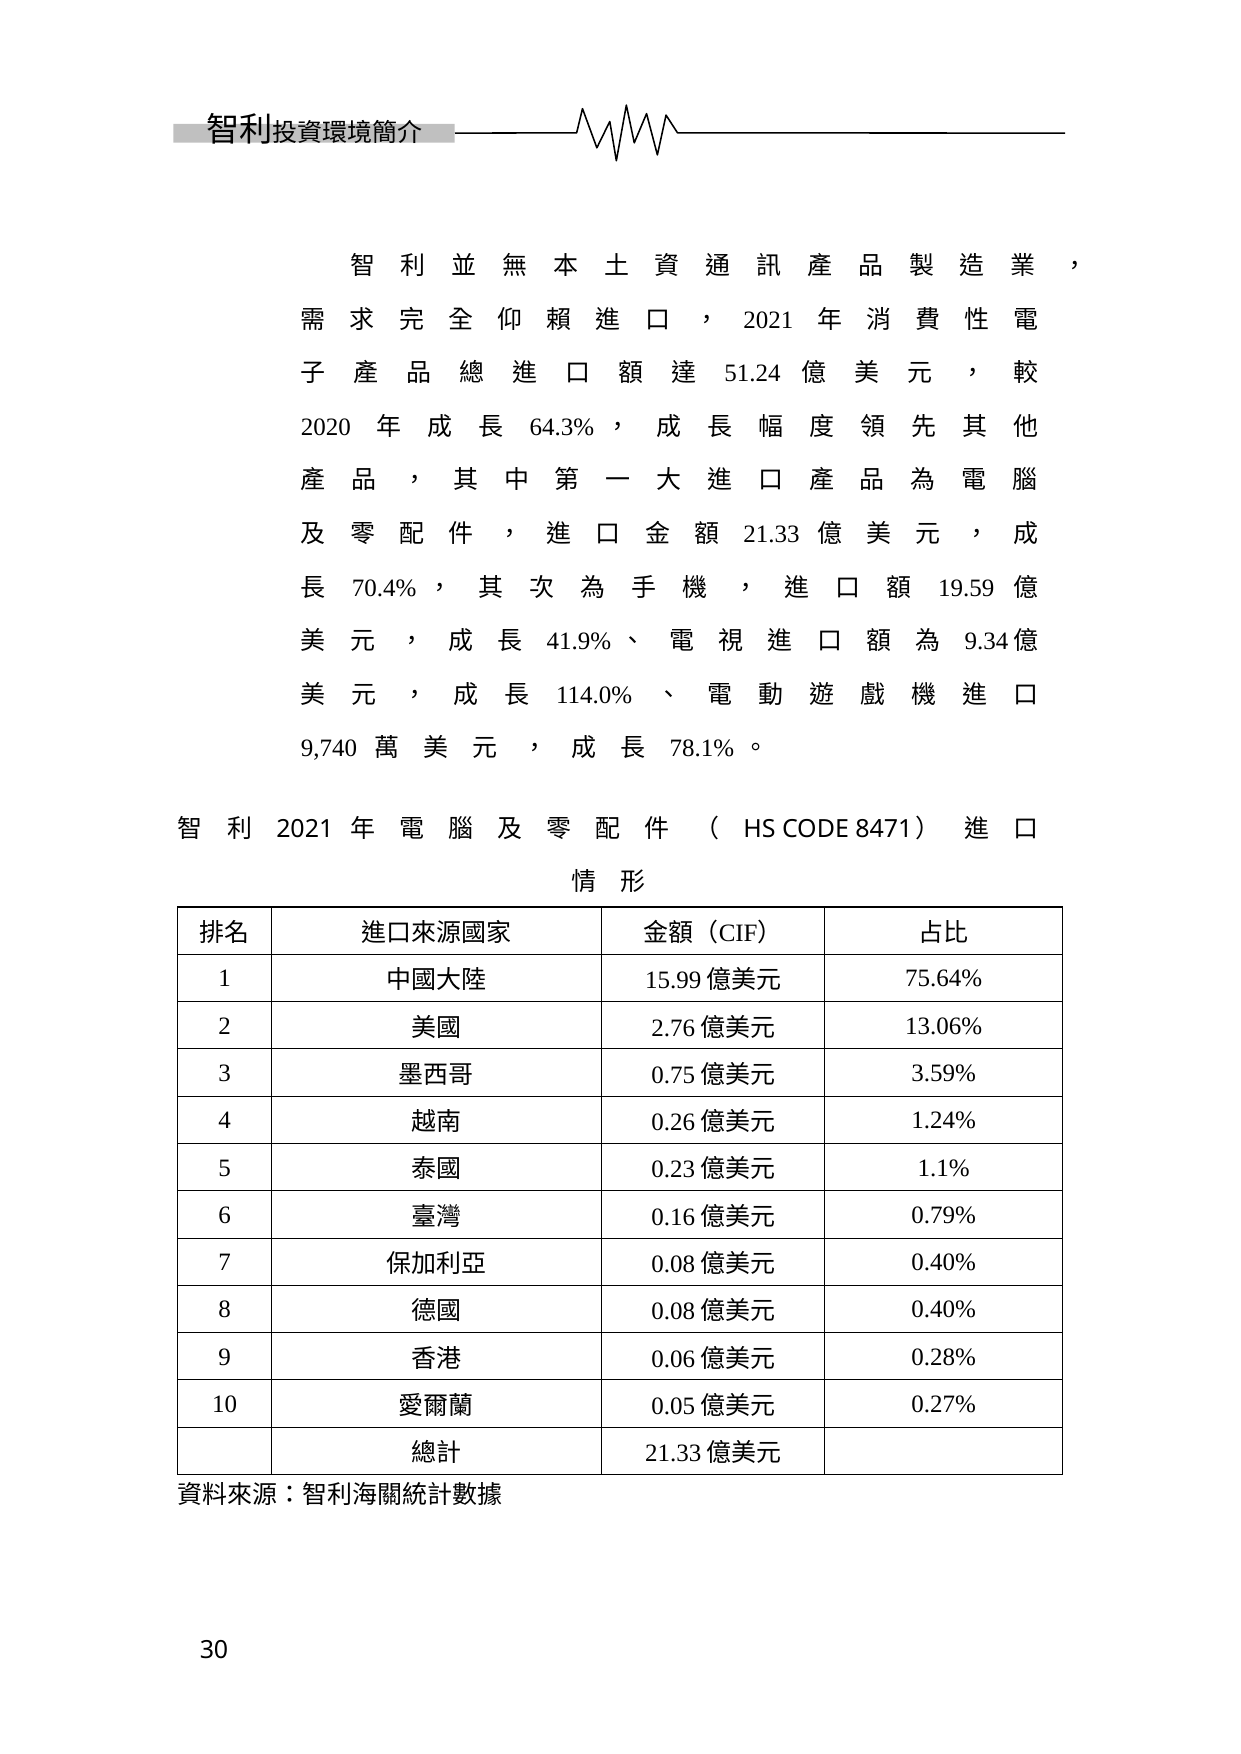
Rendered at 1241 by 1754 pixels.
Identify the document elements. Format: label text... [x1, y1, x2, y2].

table_cell 0.27% [825, 1380, 1062, 1427]
table_cell 0.40% [825, 1286, 1062, 1332]
table_cell 0.08億美元 [602, 1239, 824, 1285]
table_cell 德國 [272, 1286, 601, 1332]
table_cell 1.24% [825, 1097, 1062, 1143]
table_cell 1 [178, 955, 271, 1001]
table_header 占比 [825, 908, 1062, 954]
table_cell 8 [178, 1286, 271, 1332]
table_cell 9 [178, 1333, 271, 1379]
text 智利2021年電腦及零配件（HS CODE 8471）進口情形 [178, 799, 1063, 906]
table_cell 7 [178, 1239, 271, 1285]
table_cell 2 [178, 1002, 271, 1048]
table_cell 香港 [272, 1333, 601, 1379]
table_cell 保加利亞 [272, 1239, 601, 1285]
table_cell 6 [178, 1191, 271, 1237]
table_cell 13.06% [825, 1002, 1062, 1048]
table_header 進口來源國家 [272, 908, 601, 954]
table_cell 總計 [272, 1428, 601, 1474]
table_cell 0.08億美元 [602, 1286, 824, 1332]
table_cell 0.40% [825, 1239, 1062, 1285]
table_cell 5 [178, 1144, 271, 1190]
table_cell 3 [178, 1049, 271, 1096]
table_cell 4 [178, 1097, 271, 1143]
table_cell 0.79% [825, 1191, 1062, 1237]
table_header 金額（CIF） [602, 908, 824, 954]
table_cell 0.23億美元 [602, 1144, 824, 1190]
table_cell 0.26億美元 [602, 1097, 824, 1143]
table_header 排名 [178, 908, 271, 954]
table_cell 中國大陸 [272, 955, 601, 1001]
table_cell 3.59% [825, 1049, 1062, 1096]
text 資料來源：智利海關統計數據 [178, 1475, 1063, 1511]
text 智利並無本土資通訊產品製造業，需求完全仰賴進口，2021年消費性電子產品總進口額達51.24億美元，較2020年成長64.3%，成長幅度領先其他產品，其中第一大進口產品為電腦及零配件，進口金額21.33億美元，成長70.4%，其次為手機，進口額19.59億美元，成長41.9%、電視進口額為9.34億美元，成長114.0%、電動遊戲機進口9,740萬美元，成長78.1%。 [276, 237, 1063, 773]
table_cell 2.76億美元 [602, 1002, 824, 1048]
table_cell 泰國 [272, 1144, 601, 1190]
table_cell 0.05億美元 [602, 1380, 824, 1427]
table_cell 0.06億美元 [602, 1333, 824, 1379]
table_cell 10 [178, 1380, 271, 1427]
table_cell 美國 [272, 1002, 601, 1048]
table_cell 21.33億美元 [602, 1428, 824, 1474]
table_cell 臺灣 [272, 1191, 601, 1237]
table_cell 75.64% [825, 955, 1062, 1001]
table_cell 1.1% [825, 1144, 1062, 1190]
table_cell [825, 1428, 1062, 1474]
table_cell 越南 [272, 1097, 601, 1143]
table_cell 0.75億美元 [602, 1049, 824, 1096]
table_cell 愛爾蘭 [272, 1380, 601, 1427]
table_cell 0.16億美元 [602, 1191, 824, 1237]
table_cell [178, 1428, 271, 1474]
table_cell 墨西哥 [272, 1049, 601, 1096]
table_cell 15.99億美元 [602, 955, 824, 1001]
table_cell 0.28% [825, 1333, 1062, 1379]
